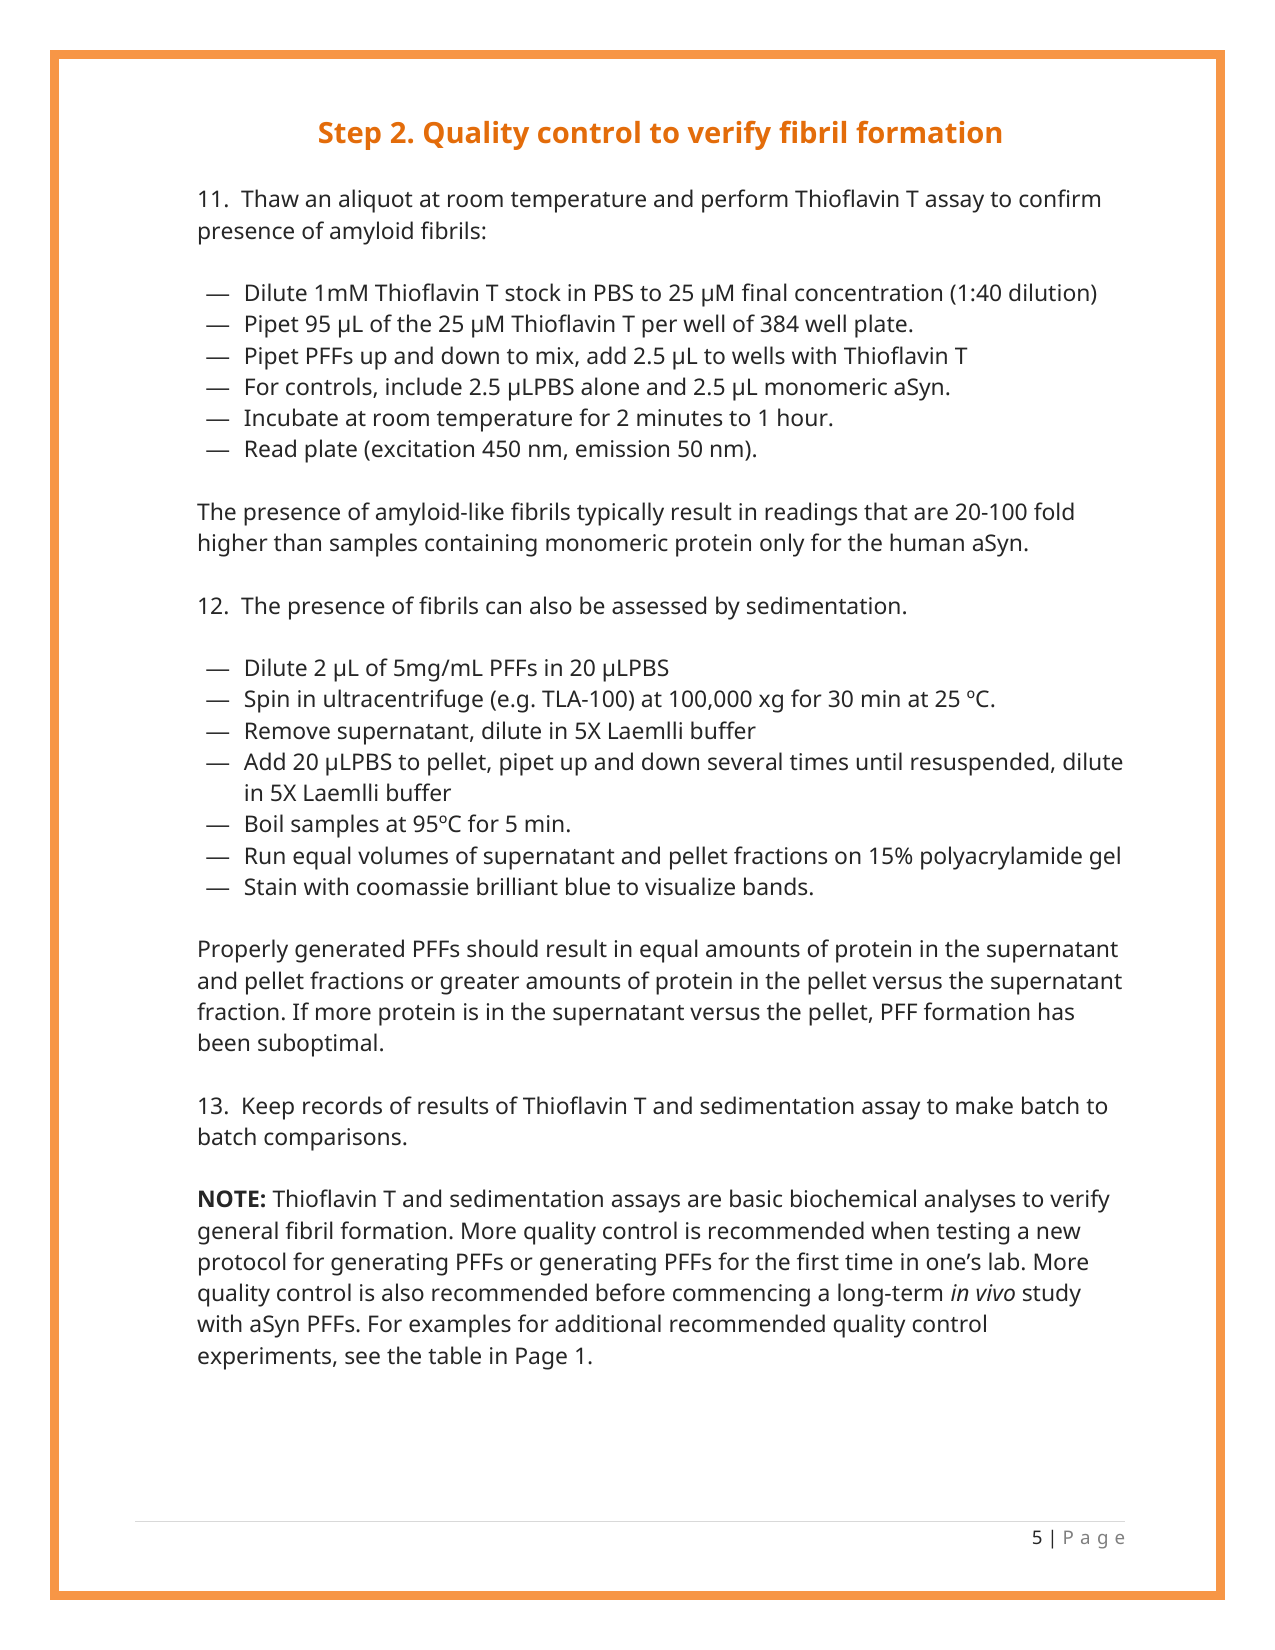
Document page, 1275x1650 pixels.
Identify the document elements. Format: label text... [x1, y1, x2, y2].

list Incubate at room temperature for 2 minutes to 1 hour. [206, 402, 1125, 433]
text 13. Keep records of results of Thioflavin T and sedimentation assay to make batch to batch comparisons. [197, 1090, 1125, 1152]
list Dilute 1mM Thioflavin T stock in PBS to 25 µM final concentration (1:40 dilution) [206, 277, 1125, 308]
list Spin in ultracentrifuge (e.g. TLA-100) at 100,000 xg for 30 min at 25 ºC. [206, 683, 1125, 715]
text Properly generated PFFs should result in equal amounts of protein in the supernatant and pellet fractions or greater amounts of protein in the pellet versus the supernatant fraction. If more protein is in the supernatant versus the pellet, PFF formation has been suboptimal. [197, 933, 1125, 1058]
text NOTE: Thioflavin T and sedimentation assays are basic biochemical analyses to verify general fibril formation. More quality control is recommended when testing a new protocol for generating PFFs or generating PFFs for the first time in one’s lab. More quality control is also recommended before commencing a long-term in vivo study with aSyn PFFs. For examples for additional recommended quality control experiments, see the table in Page 1. [197, 1183, 1125, 1371]
list Boil samples at 95ºC for 5 min. [206, 808, 1125, 840]
text 12. The presence of fibrils can also be assessed by sedimentation. [197, 590, 1125, 621]
list Read plate (excitation 450 nm, emission 50 nm). [206, 433, 1125, 465]
list Pipet PFFs up and down to mix, add 2.5 µL to wells with Thioflavin T [206, 340, 1125, 371]
list Run equal volumes of supernatant and pellet fractions on 15% polyacrylamide gel [206, 840, 1125, 871]
text Step 2. Quality control to verify fibril formation [197, 112, 1125, 152]
list Remove supernatant, dilute in 5X Laemlli buffer [206, 715, 1125, 746]
list For controls, include 2.5 µLPBS alone and 2.5 µL monomeric aSyn. [206, 371, 1125, 402]
list Dilute 2 µL of 5mg/mL PFFs in 20 µLPBS [206, 652, 1125, 683]
text The presence of amyloid-like fibrils typically result in readings that are 20-100 fold higher than samples containing monomeric protein only for the human aSyn. [197, 496, 1125, 558]
list Stain with coomassie brilliant blue to visualize bands. [206, 871, 1125, 902]
text 11. Thaw an aliquot at room temperature and perform Thioflavin T assay to confirm presence of amyloid fibrils: [197, 183, 1125, 246]
list Pipet 95 µL of the 25 µM Thioflavin T per well of 384 well plate. [206, 308, 1125, 340]
list Add 20 µLPBS to pellet, pipet up and down several times until resuspended, dilute in 5X Laemlli buffer [206, 746, 1125, 808]
